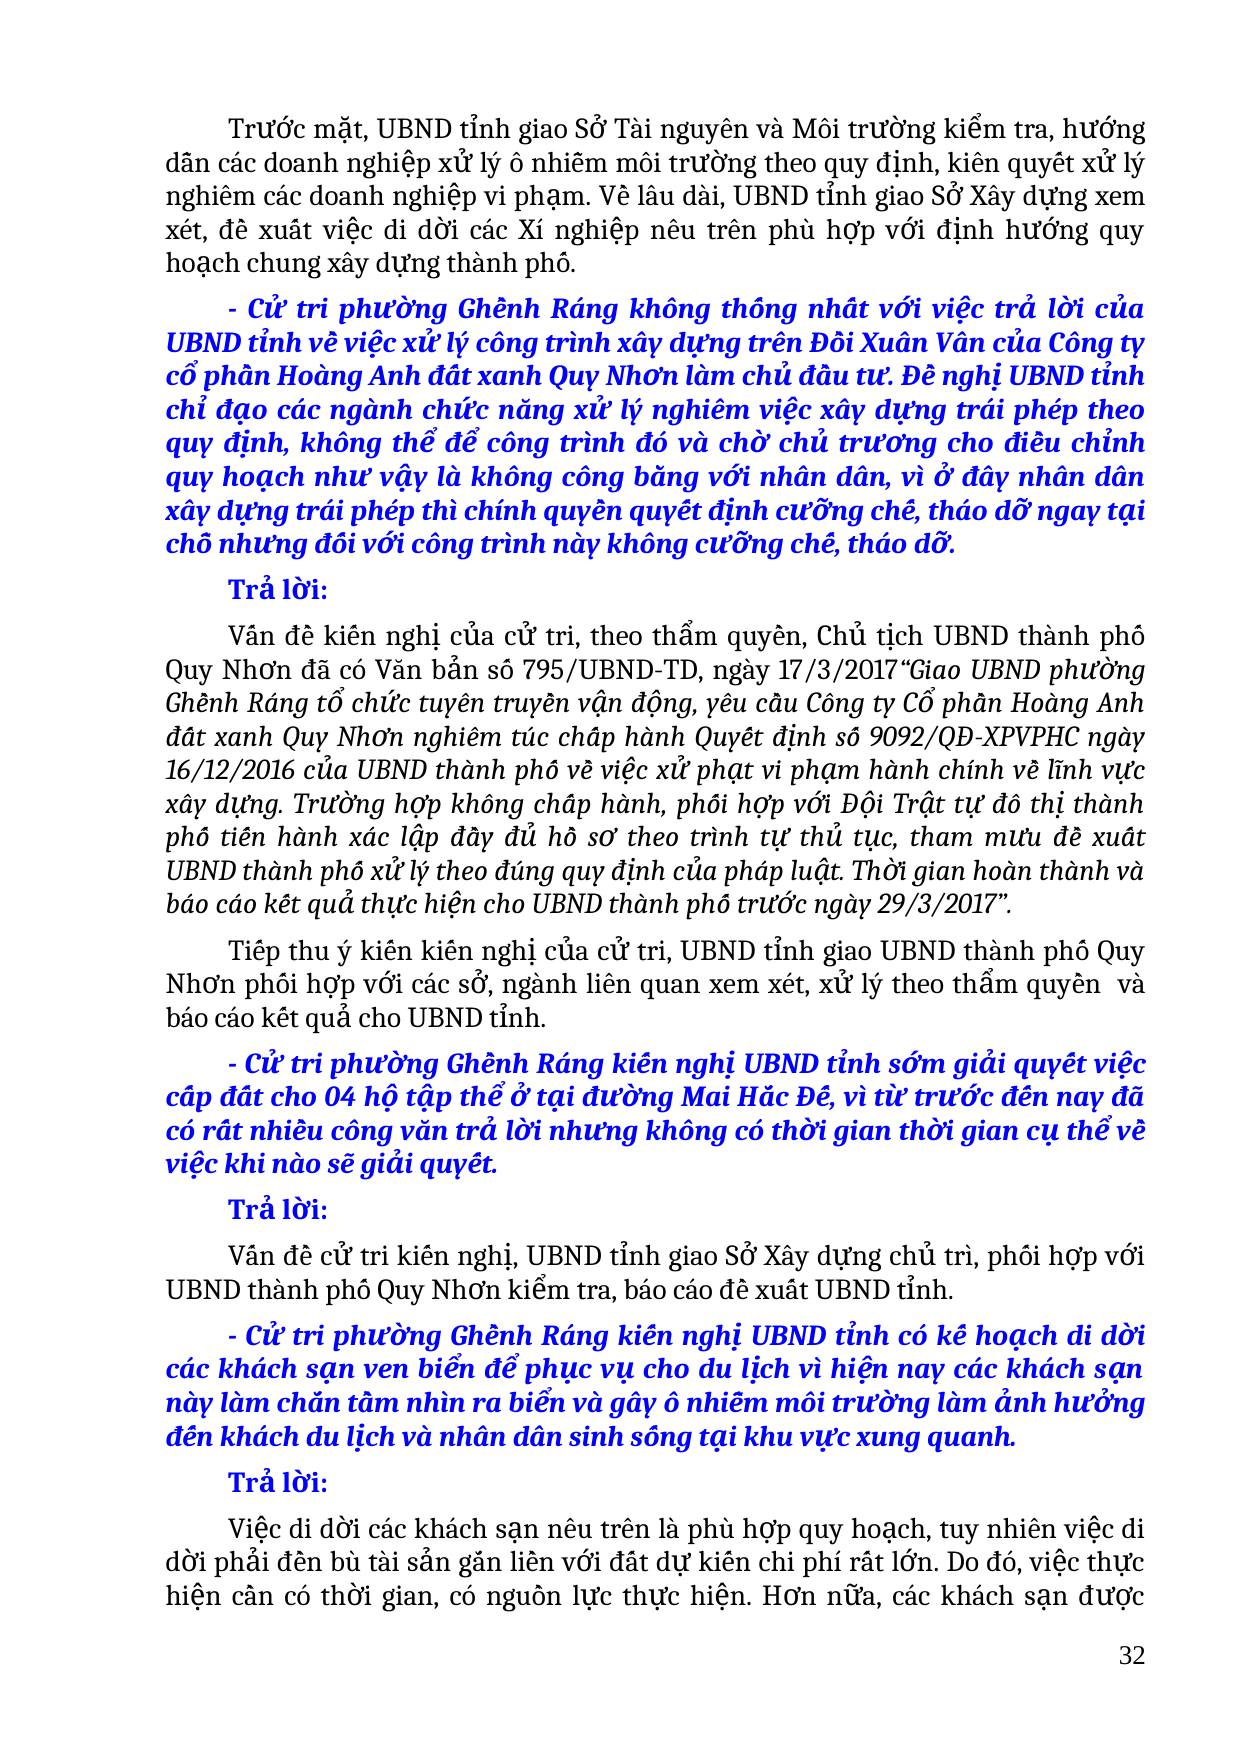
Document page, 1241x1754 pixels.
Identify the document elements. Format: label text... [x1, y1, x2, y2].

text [165, 1512, 1146, 1612]
text - Cử tri phường Ghềnh Ráng kiến nghị UBND tỉnh sớm giải quyết việc cấp đất cho 04 hộ tập thể ở tại đường Mai Hắc Đế, vì từ trước đến nay đã có rất nhiều công văn trả lời nhưng không có thời gian thời gian cụ thể về việc khi nào sẽ giải quyết. [165, 1047, 1146, 1181]
text Vấn đề cử tri kiến nghị, UBND tỉnh giao Sở Xây dựng chủ trì, phối hợp với UBND thành phố Quy Nhơn kiểm tra, báo cáo đề xuất UBND tỉnh. [165, 1239, 1146, 1307]
text Trả lời: [165, 573, 1146, 607]
text Vấn đề kiến nghị của cử tri, theo thẩm quyền, Chủ tịch UBND thành phố Quy Nhơn đã có Văn bản số 795/UBND-TD, ngày 17/3/2017“Giao UBND phường Ghềnh Ráng tổ chức tuyên truyền vận động, yêu cầu Công ty Cổ phần Hoàng Anh đất xanh Quy Nhơn nghiêm túc chấp hành Quyết định số 9092/QĐ-XPVPHC ngày 16/12/2016 của UBND thành phố về việc xử phạt vi phạm hành chính về lĩnh vực xây dựng. Trường hợp không chấp hành, phối hợp với Đội Trật tự đô thị thành phố tiến hành xác lập đầy đủ hồ sơ theo trình tự thủ tục, tham mưu đề xuất UBND thành phố xử lý theo đúng quy định của pháp luật. Thời gian hoàn thành và báo cáo kết quả thực hiện cho UBND thành phố trước ngày 29/3/2017”. [165, 619, 1146, 921]
text Trước mặt, UBND tỉnh giao Sở Tài nguyên và Môi trường kiểm tra, hướng dẫn các doanh nghiệp xử lý ô nhiễm môi trường theo quy định, kiên quyết xử lý nghiêm các doanh nghiệp vi phạm. Về lâu dài, UBND tỉnh giao Sở Xây dựng xem xét, đề xuất việc di dời các Xí nghiệp nêu trên phù hợp với định hướng quy hoạch chung xây dựng thành phố. [165, 112, 1146, 280]
text - Cử tri phường Ghềnh Ráng không thống nhất với việc trả lời của UBND tỉnh về việc xử lý công trình xây dựng trên Đồi Xuân Vân của Công ty cổ phần Hoàng Anh đất xanh Quy Nhơn làm chủ đầu tư. Đề nghị UBND tỉnh chỉ đạo các ngành chức năng xử lý nghiêm việc xây dựng trái phép theo quy định, không thể để công trình đó và chờ chủ trương cho điều chỉnh quy hoạch như vậy là không công bằng với nhân dân, vì ở đây nhân dân xây dựng trái phép thì chính quyền quyết định cưỡng chế, tháo dỡ ngay tại chỗ nhưng đối với công trình này không cưỡng chế, tháo dỡ. [165, 292, 1146, 561]
text Tiếp thu ý kiến kiến nghị của cử tri, UBND tỉnh giao UBND thành phố Quy Nhơn phối hợp với các sở, ngành liên quan xem xét, xử lý theo thẩm quyền và báo cáo kết quả cho UBND tỉnh. [165, 934, 1146, 1034]
text Trả lời: [165, 1193, 1146, 1227]
text - Cử tri phường Ghềnh Ráng kiến nghị UBND tỉnh có kế hoạch di dời các khách sạn ven biển để phục vụ cho du lịch vì hiện nay các khách sạn này làm chắn tầm nhìn ra biển và gây ô nhiễm môi trường làm ảnh hưởng đến khách du lịch và nhân dân sinh sống tại khu vực xung quanh. [165, 1319, 1146, 1453]
text Trả lời: [165, 1466, 1146, 1499]
